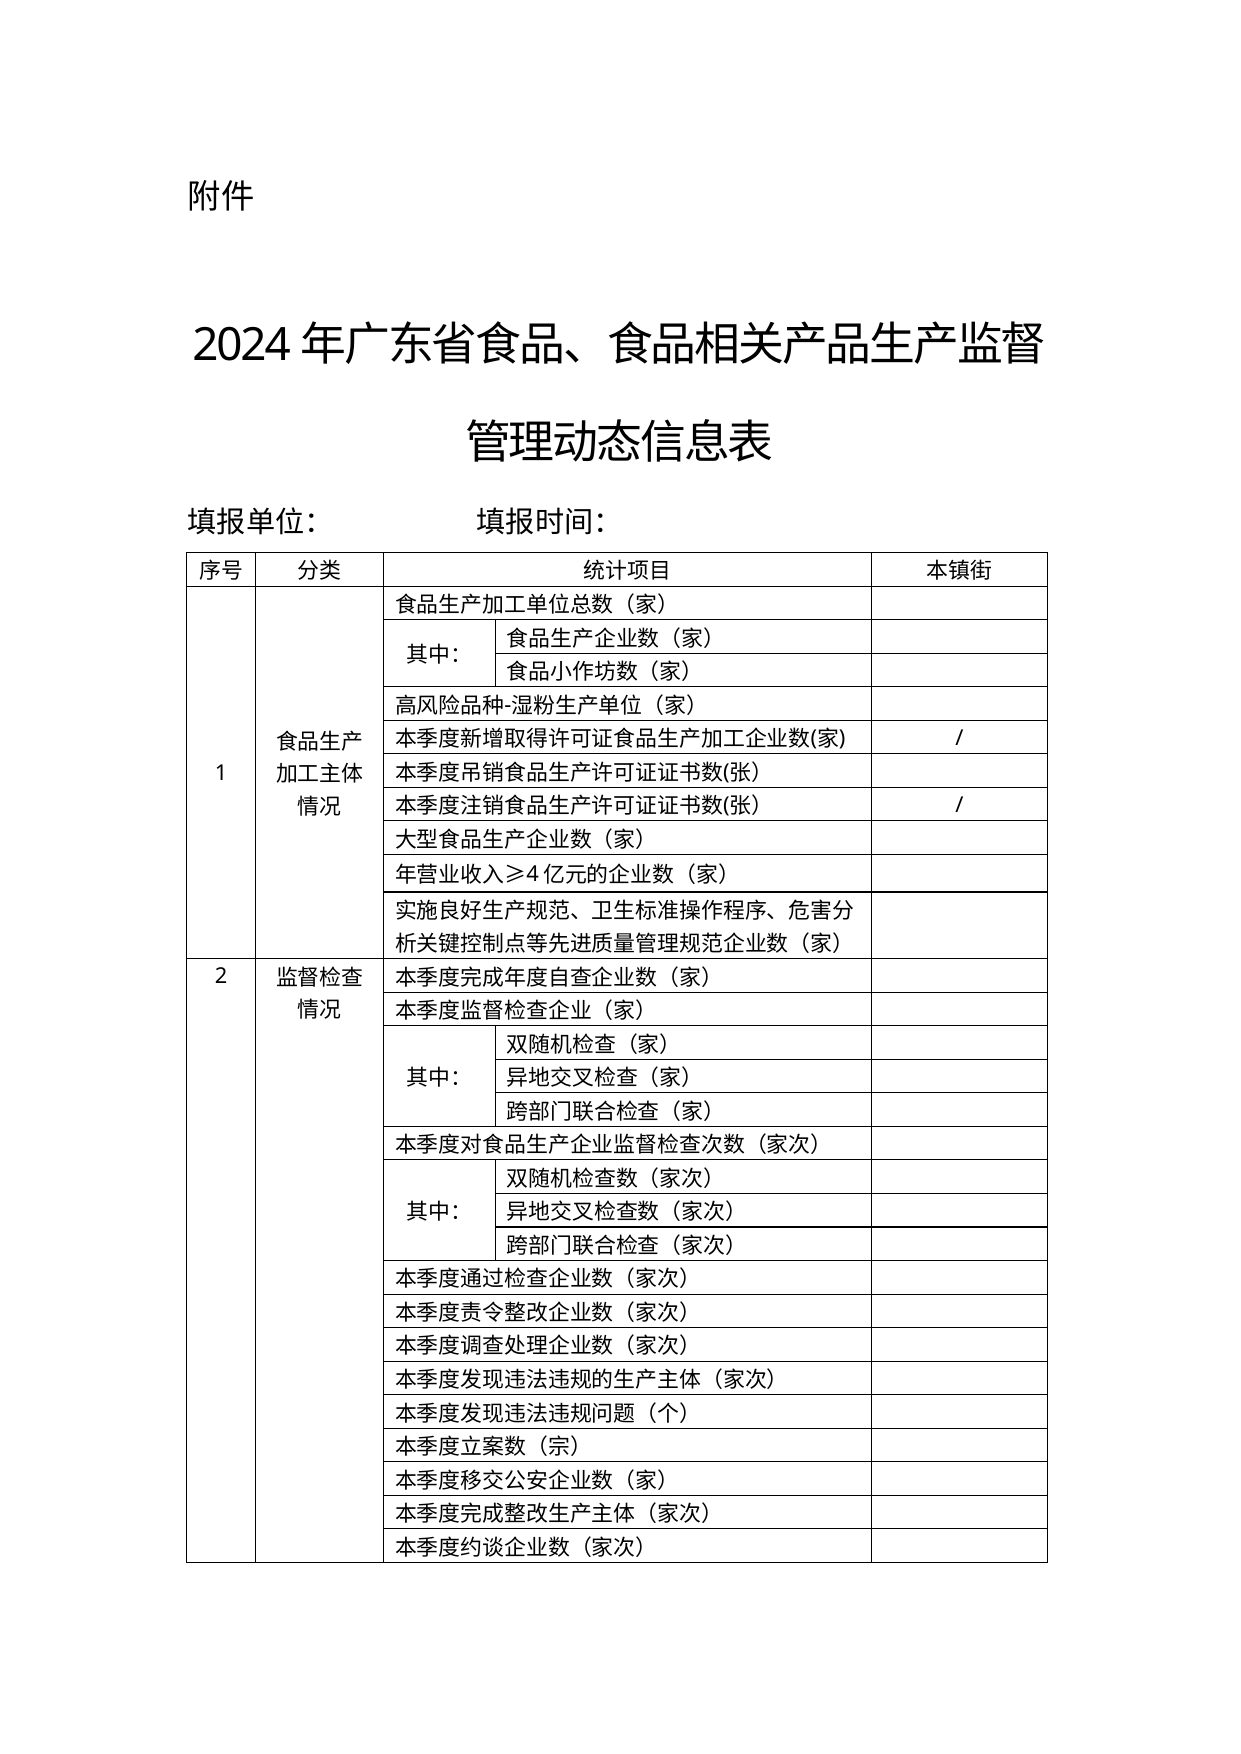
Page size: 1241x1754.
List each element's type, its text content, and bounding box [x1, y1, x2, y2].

table_cell 本季度发现违法违规问题（个） [384, 1395, 871, 1428]
text 填报单位： 填报时间： [187, 487, 1053, 552]
table_cell [872, 620, 1047, 653]
table_cell [872, 1529, 1047, 1562]
table_cell [872, 1127, 1047, 1159]
table_cell 本季度移交公安企业数（家） [384, 1462, 871, 1495]
table_cell [872, 654, 1047, 686]
table_cell 本季度立案数（宗） [384, 1429, 871, 1461]
table_header 本镇街 [872, 553, 1047, 586]
table_cell 1 [187, 587, 255, 958]
table_cell 本季度新增取得许可证食品生产加工企业数(家) [384, 721, 871, 753]
table_cell / [872, 788, 1047, 820]
table_cell 年营业收入≥4亿元的企业数（家） [384, 855, 871, 891]
table_cell 本季度对食品生产企业监督检查次数（家次） [384, 1127, 871, 1159]
table_cell 其中： [384, 1160, 495, 1260]
table_cell 实施良好生产规范、卫生标准操作程序、危害分析关键控制点等先进质量管理规范企业数（家） [384, 893, 871, 958]
table_cell 跨部门联合检查（家次） [496, 1228, 871, 1260]
table_cell 本季度监督检查企业（家） [384, 993, 871, 1025]
table_cell 食品生产加工单位总数（家） [384, 587, 871, 619]
table_cell [872, 993, 1047, 1025]
table_cell 双随机检查数（家次） [496, 1160, 871, 1193]
table_cell 食品小作坊数（家） [496, 654, 871, 686]
table_cell 其中： [384, 620, 495, 686]
table_cell 本季度发现违法违规的生产主体（家次） [384, 1362, 871, 1394]
table_cell [872, 587, 1047, 619]
table_cell [872, 1261, 1047, 1293]
table_cell 本季度完成年度自查企业数（家） [384, 959, 871, 992]
table_cell [872, 1429, 1047, 1461]
table_cell [872, 855, 1047, 891]
table_cell [872, 1328, 1047, 1361]
table_cell [872, 1395, 1047, 1428]
table_cell [872, 1160, 1047, 1193]
table_cell [872, 959, 1047, 992]
table_header 统计项目 [384, 553, 871, 586]
table_cell [872, 687, 1047, 720]
table_cell 本季度吊销食品生产许可证证书数(张） [384, 754, 871, 787]
text 附件 [187, 162, 1053, 227]
table_cell 本季度通过检查企业数（家次） [384, 1261, 871, 1293]
table_cell [872, 1496, 1047, 1528]
table_cell 其中： [384, 1026, 495, 1126]
table_cell [872, 1060, 1047, 1092]
table_cell / [872, 721, 1047, 753]
table_cell 异地交叉检查（家） [496, 1060, 871, 1092]
table_cell 大型食品生产企业数（家） [384, 821, 871, 854]
table_cell 2 [187, 959, 255, 1562]
table_cell 高风险品种-湿粉生产单位（家） [384, 687, 871, 720]
table_cell [872, 893, 1047, 958]
table_cell [872, 821, 1047, 854]
table_cell 本季度责令整改企业数（家次） [384, 1295, 871, 1327]
table_cell 食品生产企业数（家） [496, 620, 871, 653]
table_cell 本季度完成整改生产主体（家次） [384, 1496, 871, 1528]
table_cell [872, 754, 1047, 787]
text 2024 年广东省食品、食品相关产品生产监督 [187, 292, 1053, 389]
table_cell 跨部门联合检查（家） [496, 1093, 871, 1126]
table_cell [872, 1295, 1047, 1327]
table_cell [872, 1228, 1047, 1260]
table_cell [872, 1093, 1047, 1126]
table_cell 监督检查情况 [256, 959, 383, 1562]
table_cell [872, 1194, 1047, 1226]
table_header 序号 [187, 553, 255, 586]
table_header 分类 [256, 553, 383, 586]
table_cell [872, 1362, 1047, 1394]
table_cell 食品生产加工主体情况 [256, 587, 383, 958]
table_cell [872, 1462, 1047, 1495]
table_cell 本季度注销食品生产许可证证书数(张） [384, 788, 871, 820]
table_cell 本季度调查处理企业数（家次） [384, 1328, 871, 1361]
table_cell 本季度约谈企业数（家次） [384, 1529, 871, 1562]
table_cell 双随机检查（家） [496, 1026, 871, 1059]
table_cell [872, 1026, 1047, 1059]
text 管理动态信息表 [187, 389, 1053, 487]
table_cell 异地交叉检查数（家次） [496, 1194, 871, 1226]
